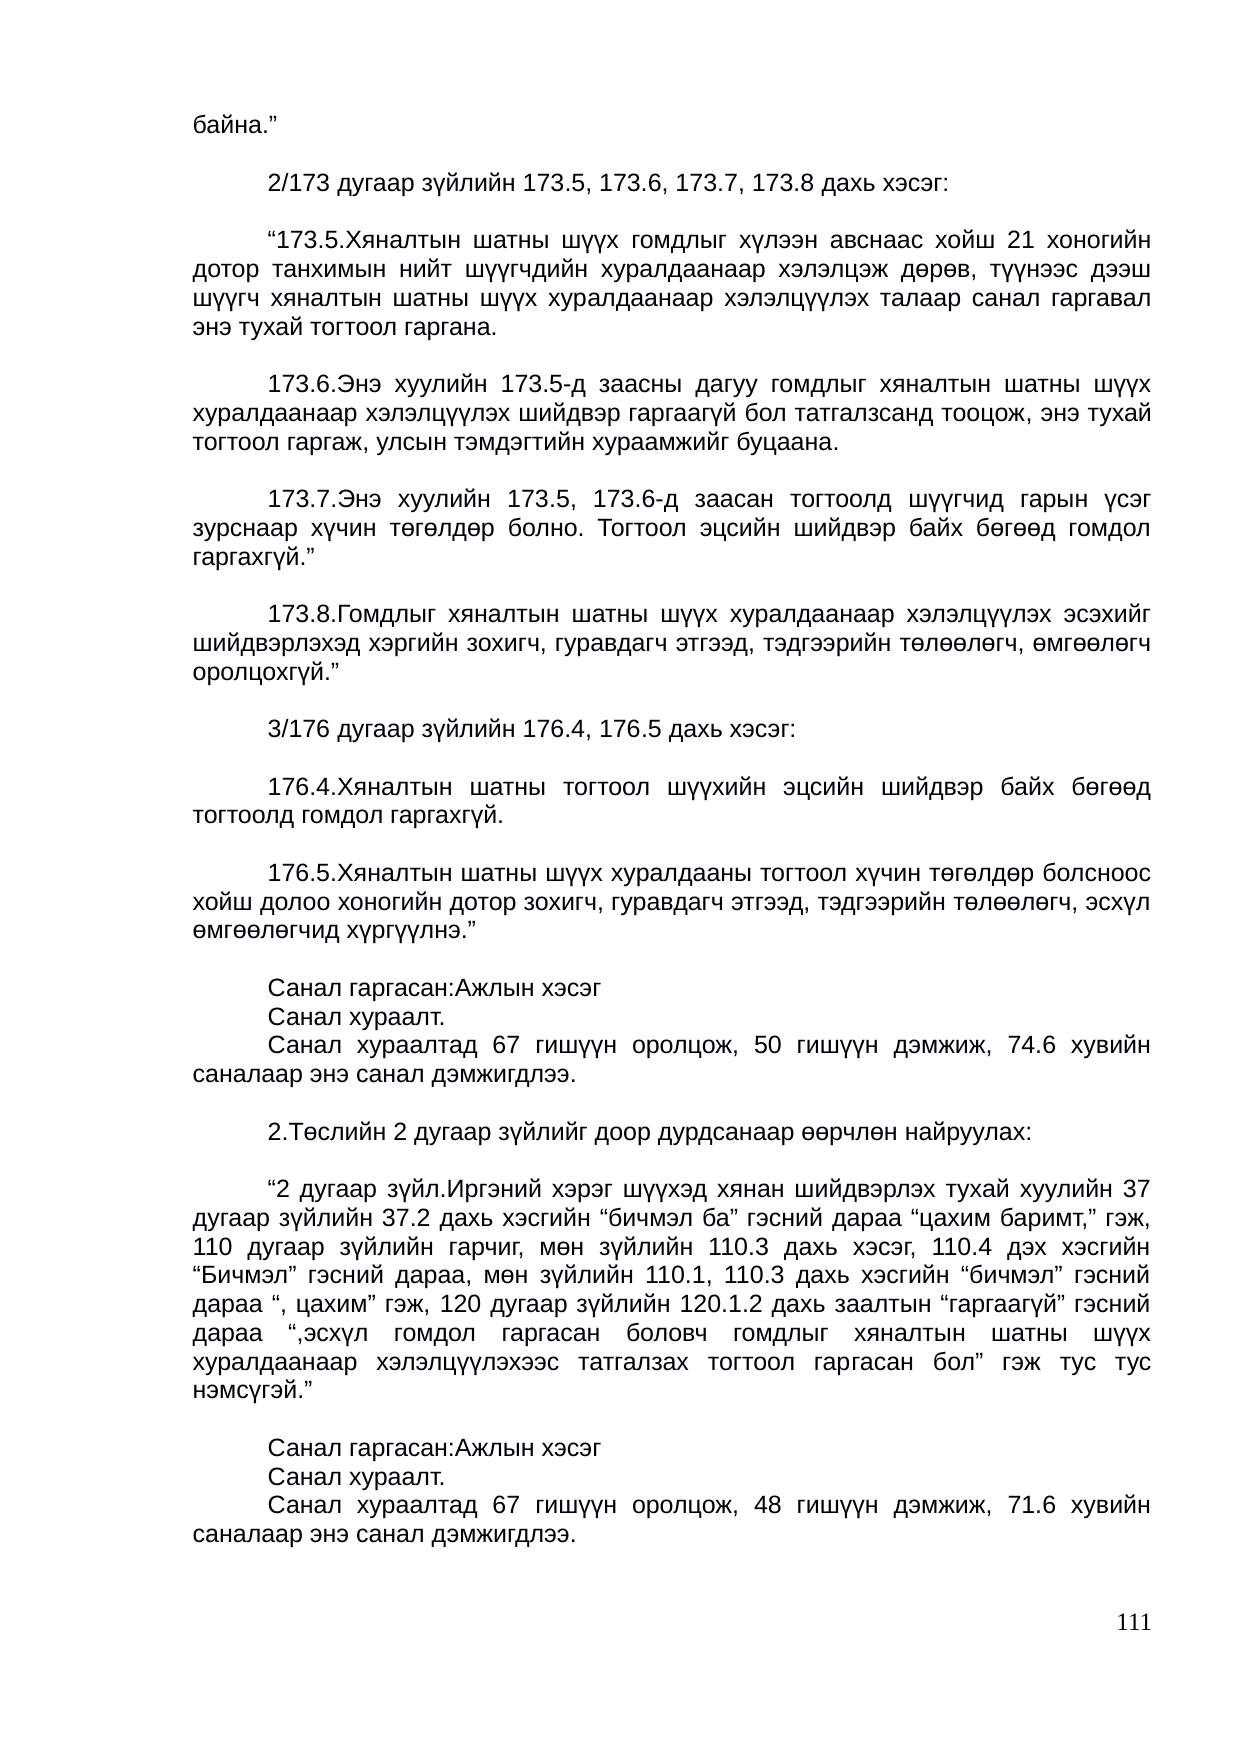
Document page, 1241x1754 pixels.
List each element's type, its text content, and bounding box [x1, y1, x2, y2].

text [192, 110, 1152, 139]
text Санал гаргасан:Ажлын хэсэг [192, 973, 1152, 1002]
text 176.4.Хяналтын шатны тогтоол шүүхийн эцсийн шийдвэр байх бөгөөд тогтоолд гомдол гаргахгүй. [192, 772, 1152, 829]
text 2.Төслийн 2 дугаар зүйлийг доор дурдсанаар өөрчлөн найруулах: [192, 1117, 1152, 1145]
text Санал хураалт. [192, 1462, 1152, 1490]
text 176.5.Хяналтын шатны шүүх хуралдааны тогтоол хүчин төгөлдөр болсноос хойш долоо хоногийн дотор зохигч, гуравдагч этгээд, тэдгээрийн төлөөлөгч, эсхүл өмгөөлөгчид хүргүүлнэ.” [192, 858, 1152, 944]
text 173.8.Гомдлыг хяналтын шатны шүүх хуралдаанаар хэлэлцүүлэх эсэхийг шийдвэрлэхэд хэргийн зохигч, гуравдагч этгээд, тэдгээрийн төлөөлөгч, өмгөөлөгч оролцохгүй.” [192, 599, 1152, 685]
text “2 дугаар зүйл.Иргэний хэрэг шүүхэд хянан шийдвэрлэх тухай хуулийн 37 дугаар зүйлийн 37.2 дахь хэсгийн “бичмэл ба” гэсний дараа “цахим баримт,” гэж, 110 дугаар зүйлийн гарчиг, мөн зүйлийн 110.3 дахь хэсэг, 110.4 дэх хэсгийн “Бичмэл” гэсний дараа, мөн зүйлийн 110.1, 110.3 дахь хэсгийн “бичмэл” гэсний дараа “, цахим” гэж, 120 дугаар зүйлийн 120.1.2 дахь заалтын “гаргаагүй” гэсний дараа “,эсхүл гомдол гаргасан боловч гомдлыг хяналтын шатны шүүх хуралдаанаар хэлэлцүүлэхээс татгалзах тогтоол гаргасан бол” гэж тус тус нэмсүгэй.” [192, 1174, 1152, 1404]
text Санал хураалтад 67 гишүүн оролцож, 50 гишүүн дэмжиж, 74.6 хувийн саналаар энэ санал дэмжигдлээ. [192, 1030, 1152, 1088]
text Санал гаргасан:Ажлын хэсэг [192, 1433, 1152, 1462]
text Санал хураалт. [192, 1002, 1152, 1030]
text 2/173 дугаар зүйлийн 173.5, 173.6, 173.7, 173.8 дахь хэсэг: [192, 168, 1152, 197]
text “173.5.Хяналтын шатны шүүх гомдлыг хүлээн авснаас хойш 21 хоногийн дотор танхимын нийт шүүгчдийн хуралдаанаар хэлэлцэж дөрөв, түүнээс дээш шүүгч хяналтын шатны шүүх хуралдаанаар хэлэлцүүлэх талаар санал гаргавал энэ тухай тогтоол гаргана. [192, 225, 1152, 340]
text 3/176 дугаар зүйлийн 176.4, 176.5 дахь хэсэг: [192, 714, 1152, 743]
text 173.7.Энэ хуулийн 173.5, 173.6-д заасан тогтоолд шүүгчид гарын үсэг зурснаар хүчин төгөлдөр болно. Тогтоол эцсийн шийдвэр байх бөгөөд гомдол гаргахгүй.” [192, 484, 1152, 570]
text Санал хураалтад 67 гишүүн оролцож, 48 гишүүн дэмжиж, 71.6 хувийн саналаар энэ санал дэмжигдлээ. [192, 1490, 1152, 1548]
text 173.6.Энэ хуулийн 173.5-д заасны дагуу гомдлыг хяналтын шатны шүүх хуралдаанаар хэлэлцүүлэх шийдвэр гаргаагүй бол татгалзсанд тооцож, энэ тухай тогтоол гаргаж, улсын тэмдэгтийн хураамжийг буцаана. [192, 369, 1152, 455]
